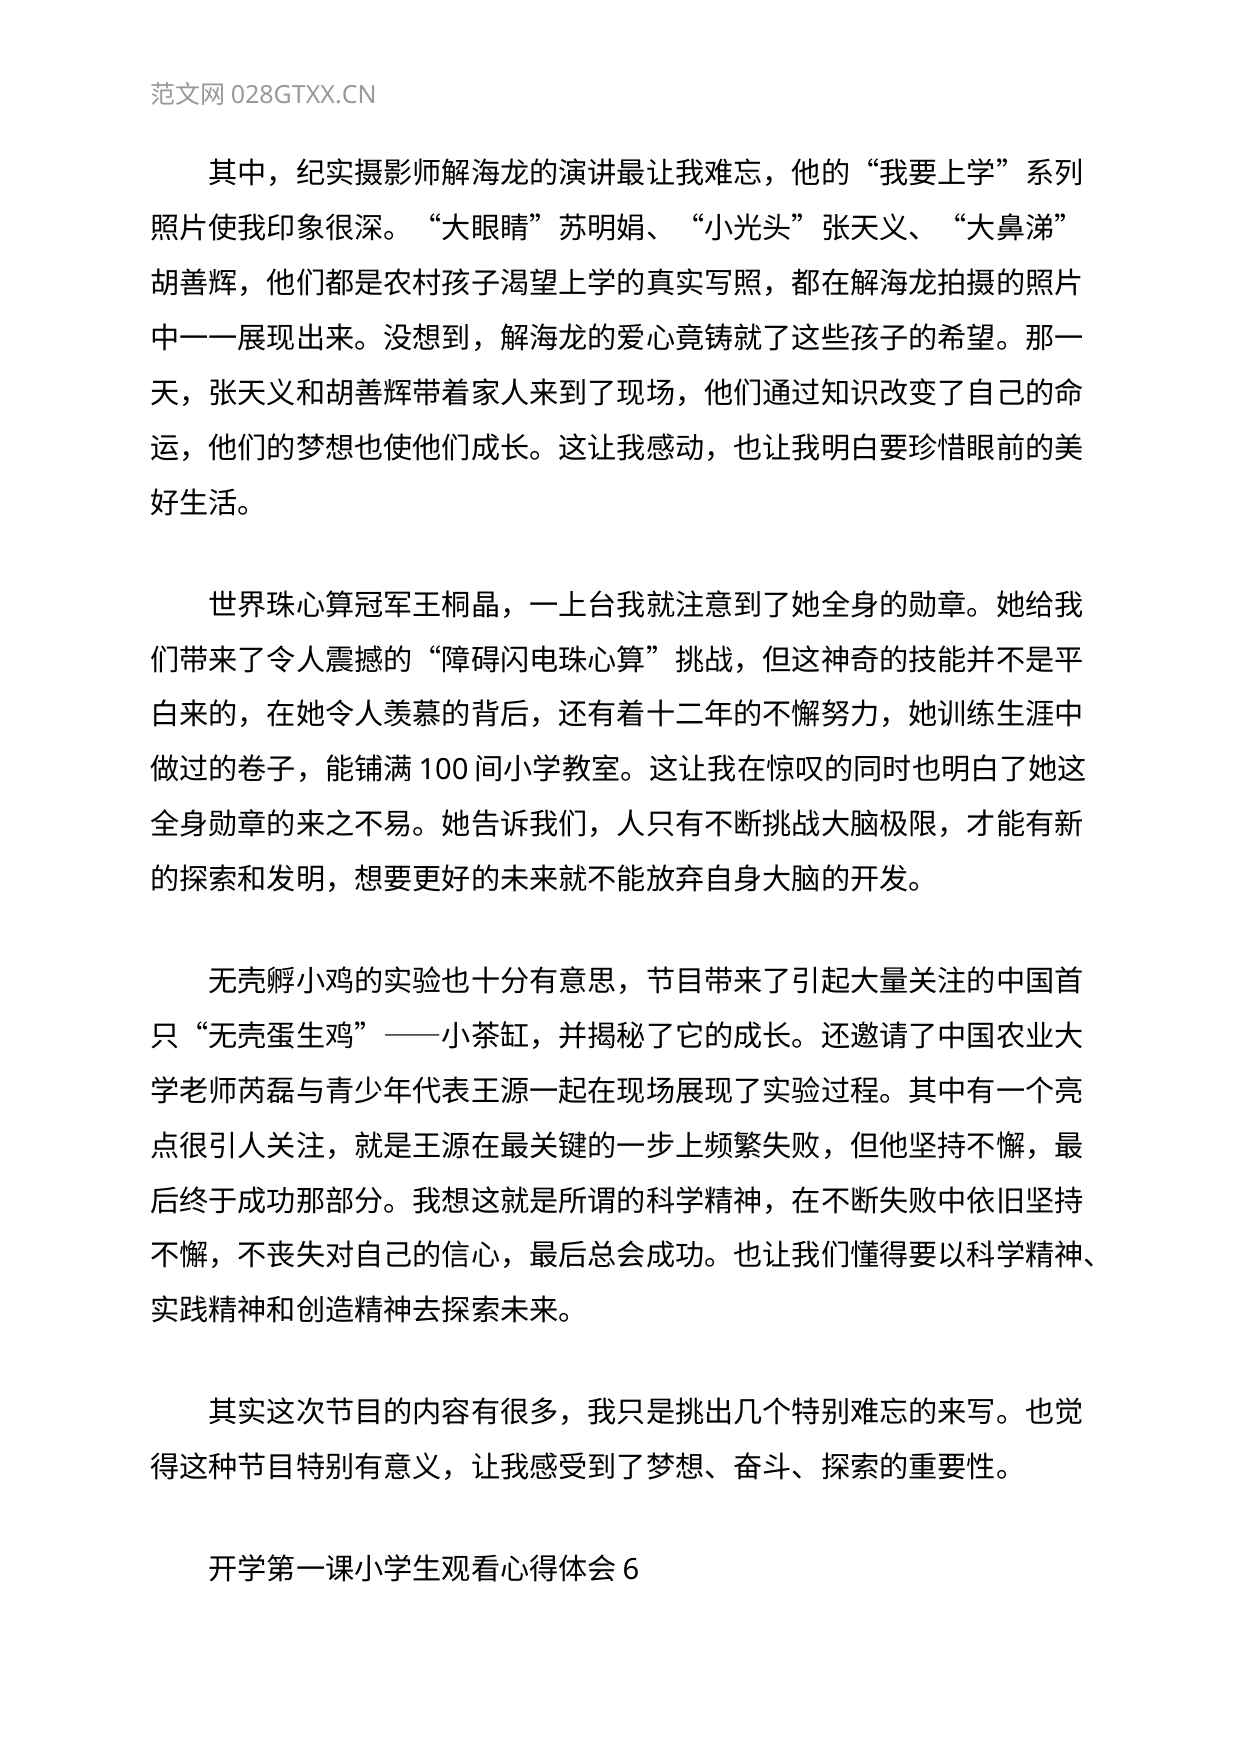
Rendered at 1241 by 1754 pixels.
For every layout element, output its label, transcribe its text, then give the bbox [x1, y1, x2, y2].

text 其中，纪实摄影师解海龙的演讲最让我难忘，他的“我要上学”系列照片使我印象很深。“大眼睛”苏明娟、“小光头”张天义、“大鼻涕”胡善辉，他们都是农村孩子渴望上学的真实写照，都在解海龙拍摄的照片中一一展现出来。没想到，解海龙的爱心竟铸就了这些孩子的希望。那一天，张天义和胡善辉带着家人来到了现场，他们通过知识改变了自己的命运，他们的梦想也使他们成长。这让我感动，也让我明白要珍惜眼前的美好生活。 [150, 150, 1090, 522]
text 无壳孵小鸡的实验也十分有意思，节目带来了引起大量关注的中国首只“无壳蛋生鸡”——小茶缸，并揭秘了它的成长。还邀请了中国农业大学老师芮磊与青少年代表王源一起在现场展现了实验过程。其中有一个亮点很引人关注，就是王源在最关键的一步上频繁失败，但他坚持不懈，最后终于成功那部分。我想这就是所谓的科学精神，在不断失败中依旧坚持不懈，不丧失对自己的信心，最后总会成功。也让我们懂得要以科学精神、实践精神和创造精神去探索未来。 [150, 957, 1090, 1329]
text 世界珠心算冠军王桐晶，一上台我就注意到了她全身的勋章。她给我们带来了令人震撼的“障碍闪电珠心算”挑战，但这神奇的技能并不是平白来的，在她令人羡慕的背后，还有着十二年的不懈努力，她训练生涯中做过的卷子，能铺满100间小学教室。这让我在惊叹的同时也明白了她这全身勋章的来之不易。她告诉我们，人只有不断挑战大脑极限，才能有新的探索和发明，想要更好的未来就不能放弃自身大脑的开发。 [150, 581, 1090, 898]
text 其实这次节目的内容有很多，我只是挑出几个特别难忘的来写。也觉得这种节目特别有意义，让我感受到了梦想、奋斗、探索的重要性。 [150, 1389, 1090, 1486]
text 开学第一课小学生观看心得体会6 [150, 1545, 1090, 1588]
